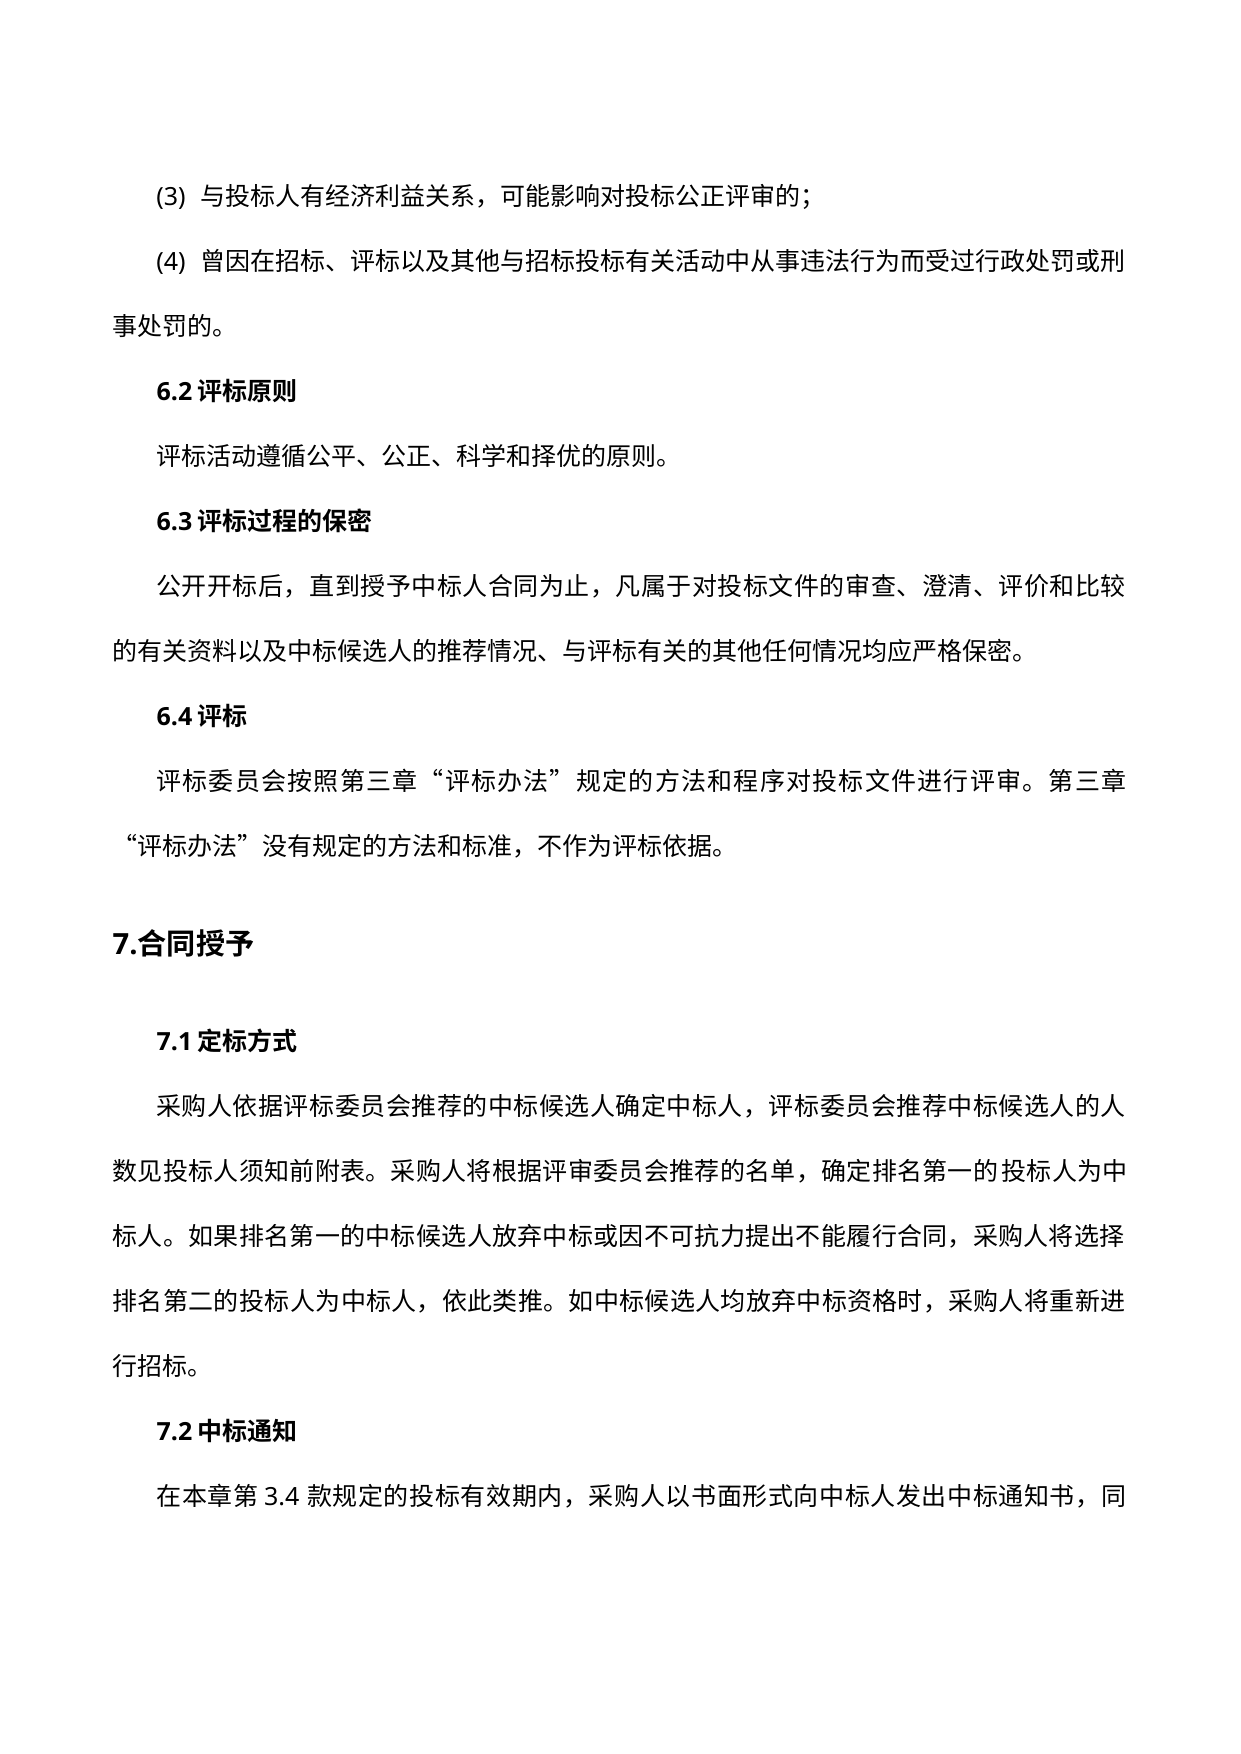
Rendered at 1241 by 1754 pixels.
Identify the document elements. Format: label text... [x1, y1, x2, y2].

text 7.2中标通知 [112, 1397, 1128, 1462]
text 6.4评标 [112, 682, 1128, 747]
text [112, 1462, 1128, 1527]
text 评标活动遵循公平、公正、科学和择优的原则。 [112, 422, 1128, 487]
list 与投标人有经济利益关系，可能影响对投标公正评审的； [112, 162, 1128, 227]
text 6.2评标原则 [112, 357, 1128, 422]
text 评标委员会按照第三章“评标办法”规定的方法和程序对投标文件进行评审。第三章“评标办法”没有规定的方法和标准，不作为评标依据。 [112, 747, 1128, 877]
text 公开开标后，直到授予中标人合同为止，凡属于对投标文件的审查、澄清、评价和比较的有关资料以及中标候选人的推荐情况、与评标有关的其他任何情况均应严格保密。 [112, 552, 1128, 682]
subtitle 7.合同授予 [112, 909, 1128, 974]
text 7.1定标方式 [112, 1007, 1128, 1072]
text 6.3评标过程的保密 [112, 487, 1128, 552]
list 曾因在招标、评标以及其他与招标投标有关活动中从事违法行为而受过行政处罚或刑事处罚的。 [112, 227, 1128, 357]
text 采购人依据评标委员会推荐的中标候选人确定中标人，评标委员会推荐中标候选人的人数见投标人须知前附表。采购人将根据评审委员会推荐的名单，确定排名第一的投标人为中标人。如果排名第一的中标候选人放弃中标或因不可抗力提出不能履行合同，采购人将选择排名第二的投标人为中标人，依此类推。如中标候选人均放弃中标资格时，采购人将重新进行招标。 [112, 1072, 1128, 1397]
